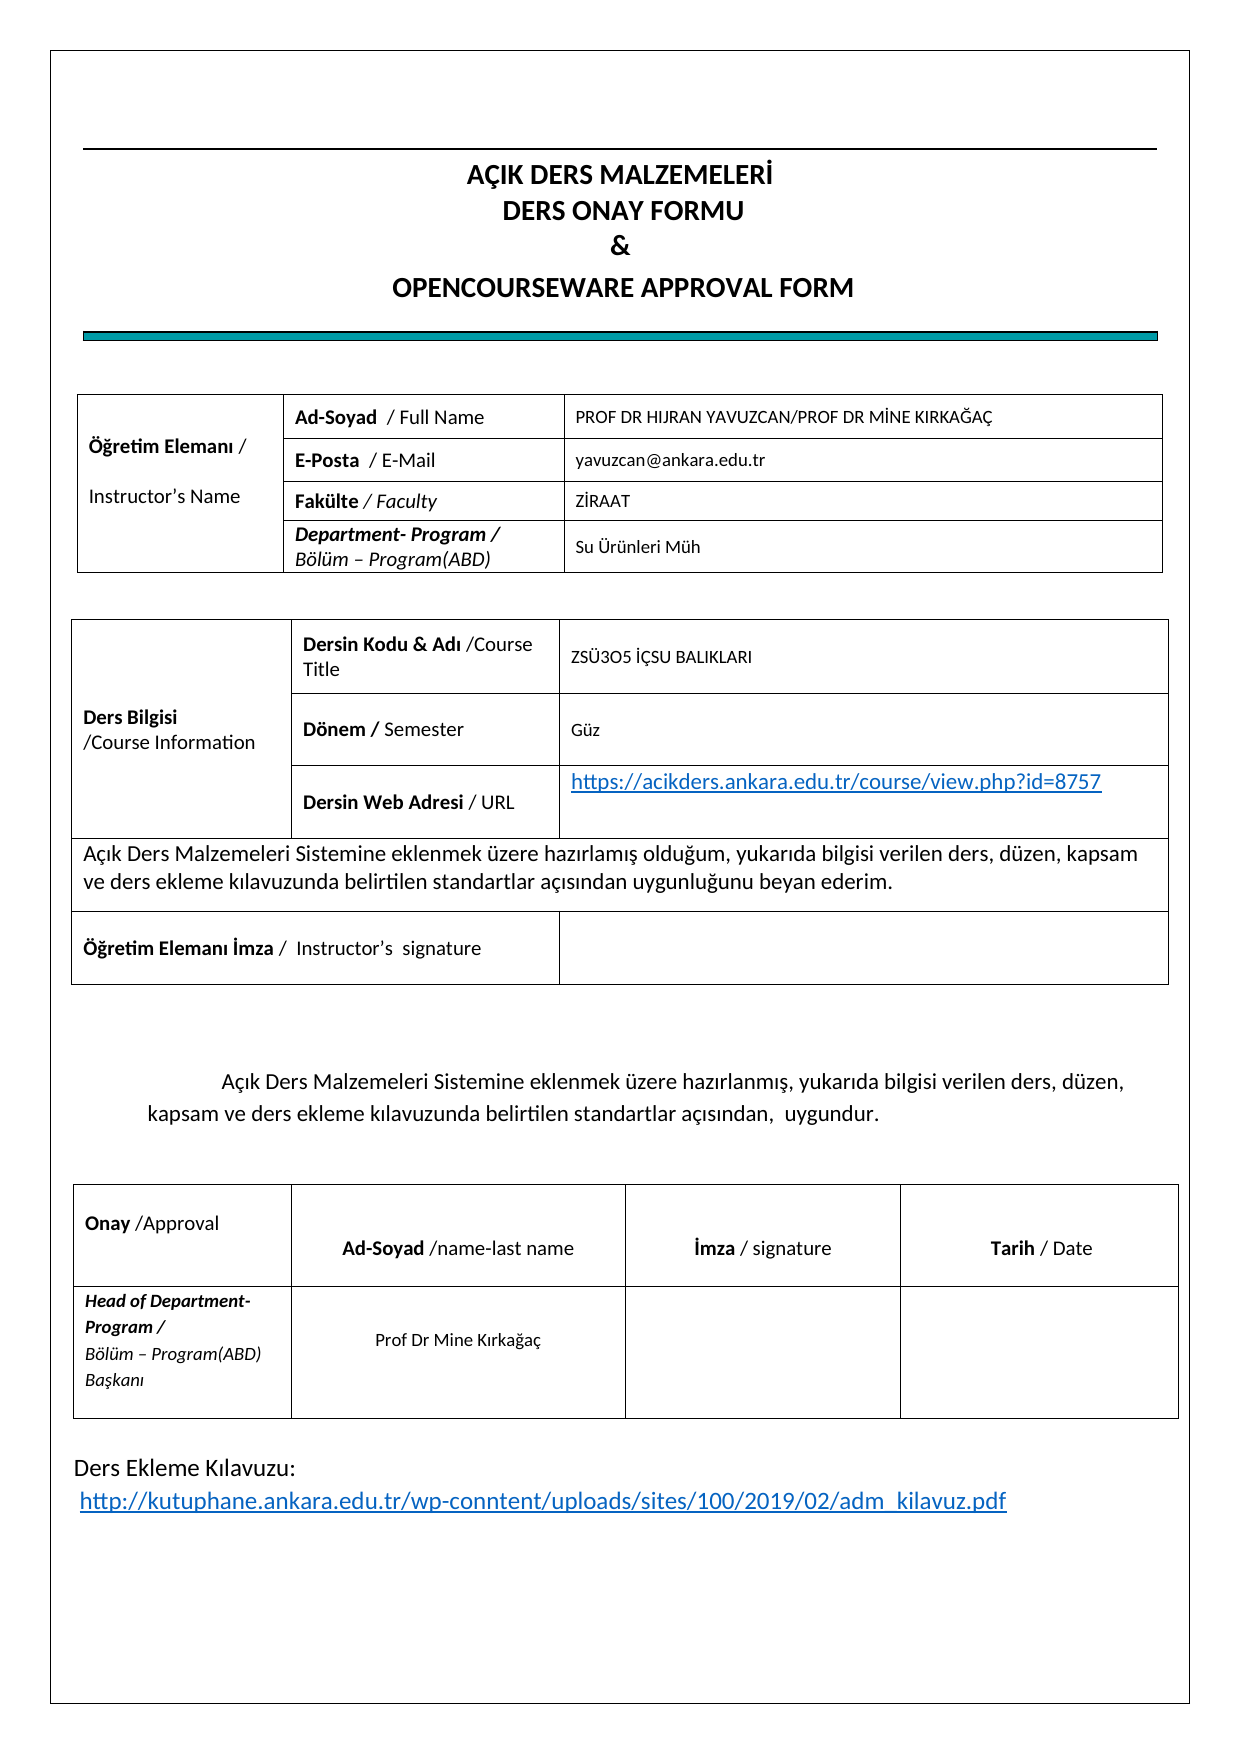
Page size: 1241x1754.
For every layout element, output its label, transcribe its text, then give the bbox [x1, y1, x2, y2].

table_cell Head of Department- Program / Bölüm – Program(ABD) Başkanı [74, 1287, 291, 1418]
table_cell yavuzcan@ankara.edu.tr [565, 439, 1162, 481]
table_header Ad-Soyad / Full Name [284, 395, 564, 438]
table_cell Açık Ders Malzemeleri Sistemine eklenmek üzere hazırlamış olduğum, yukarıda bilgisi verilen ders, düzen, kapsam ve ders ekleme kılavuzunda belirtilen standartlar açısından uygunluğunu beyan ederim. [72, 839, 1168, 911]
table_header PROF DR HIJRAN YAVUZCAN/PROF DR MİNE KIRKAĞAÇ [565, 395, 1162, 438]
table_header Öğretim Elemanı / Instructor’s Name [78, 395, 283, 572]
table_header Tarih / Date [901, 1185, 1178, 1286]
table_header AÇIK DERS MALZEMELERİ DERS ONAY FORMU & OPENCOURSEWARE APPROVAL FORM [83, 150, 1157, 331]
table_header İmza / signature [626, 1185, 900, 1286]
table_header ZSÜ3O5 İÇSU BALIKLARI [560, 620, 1168, 692]
table_cell Su Ürünleri Müh [565, 521, 1162, 572]
table_cell Fakülte / Faculty [284, 482, 564, 520]
table_header Dersin Kodu & Adı /Course Title [292, 620, 559, 692]
table_header Ad-Soyad /name-last name [292, 1185, 625, 1286]
table_cell ZİRAAT [565, 482, 1162, 520]
table_cell Dersin Web Adresi / URL [292, 766, 559, 838]
text Açık Ders Malzemeleri Sistemine eklenmek üzere hazırlanmış, yukarıda bilgisi verilen ders, düzen, kapsam ve ders ekleme kılavuzunda belirtilen standartlar açısından, uygundur. [147, 1067, 1167, 1159]
table_header Onay /Approval [74, 1185, 291, 1286]
table_cell [84, 333, 1157, 340]
table_header Ders Bilgisi /Course Information [72, 620, 291, 838]
table_cell Öğretim Elemanı İmza / Instructor’s signature [72, 912, 559, 984]
table_cell Dönem / Semester [292, 694, 559, 765]
table_cell Department- Program / Bölüm – Program(ABD) [284, 521, 564, 572]
text Ders Ekleme Kılavuzu: http://kutuphane.ankara.edu.tr/wp-conntent/uploads/sites/100/2019/02/adm_kilavuz.pdf [74, 1419, 1093, 1516]
table_cell [626, 1287, 900, 1418]
table_cell E-Posta / E-Mail [284, 439, 564, 481]
table_cell Prof Dr Mine Kırkağaç [292, 1287, 625, 1418]
table_cell [901, 1287, 1178, 1418]
table_cell https://acikders.ankara.edu.tr/course/view.php?id=8757 [560, 766, 1168, 838]
table_cell Güz [560, 694, 1168, 765]
table_cell [560, 912, 1168, 984]
